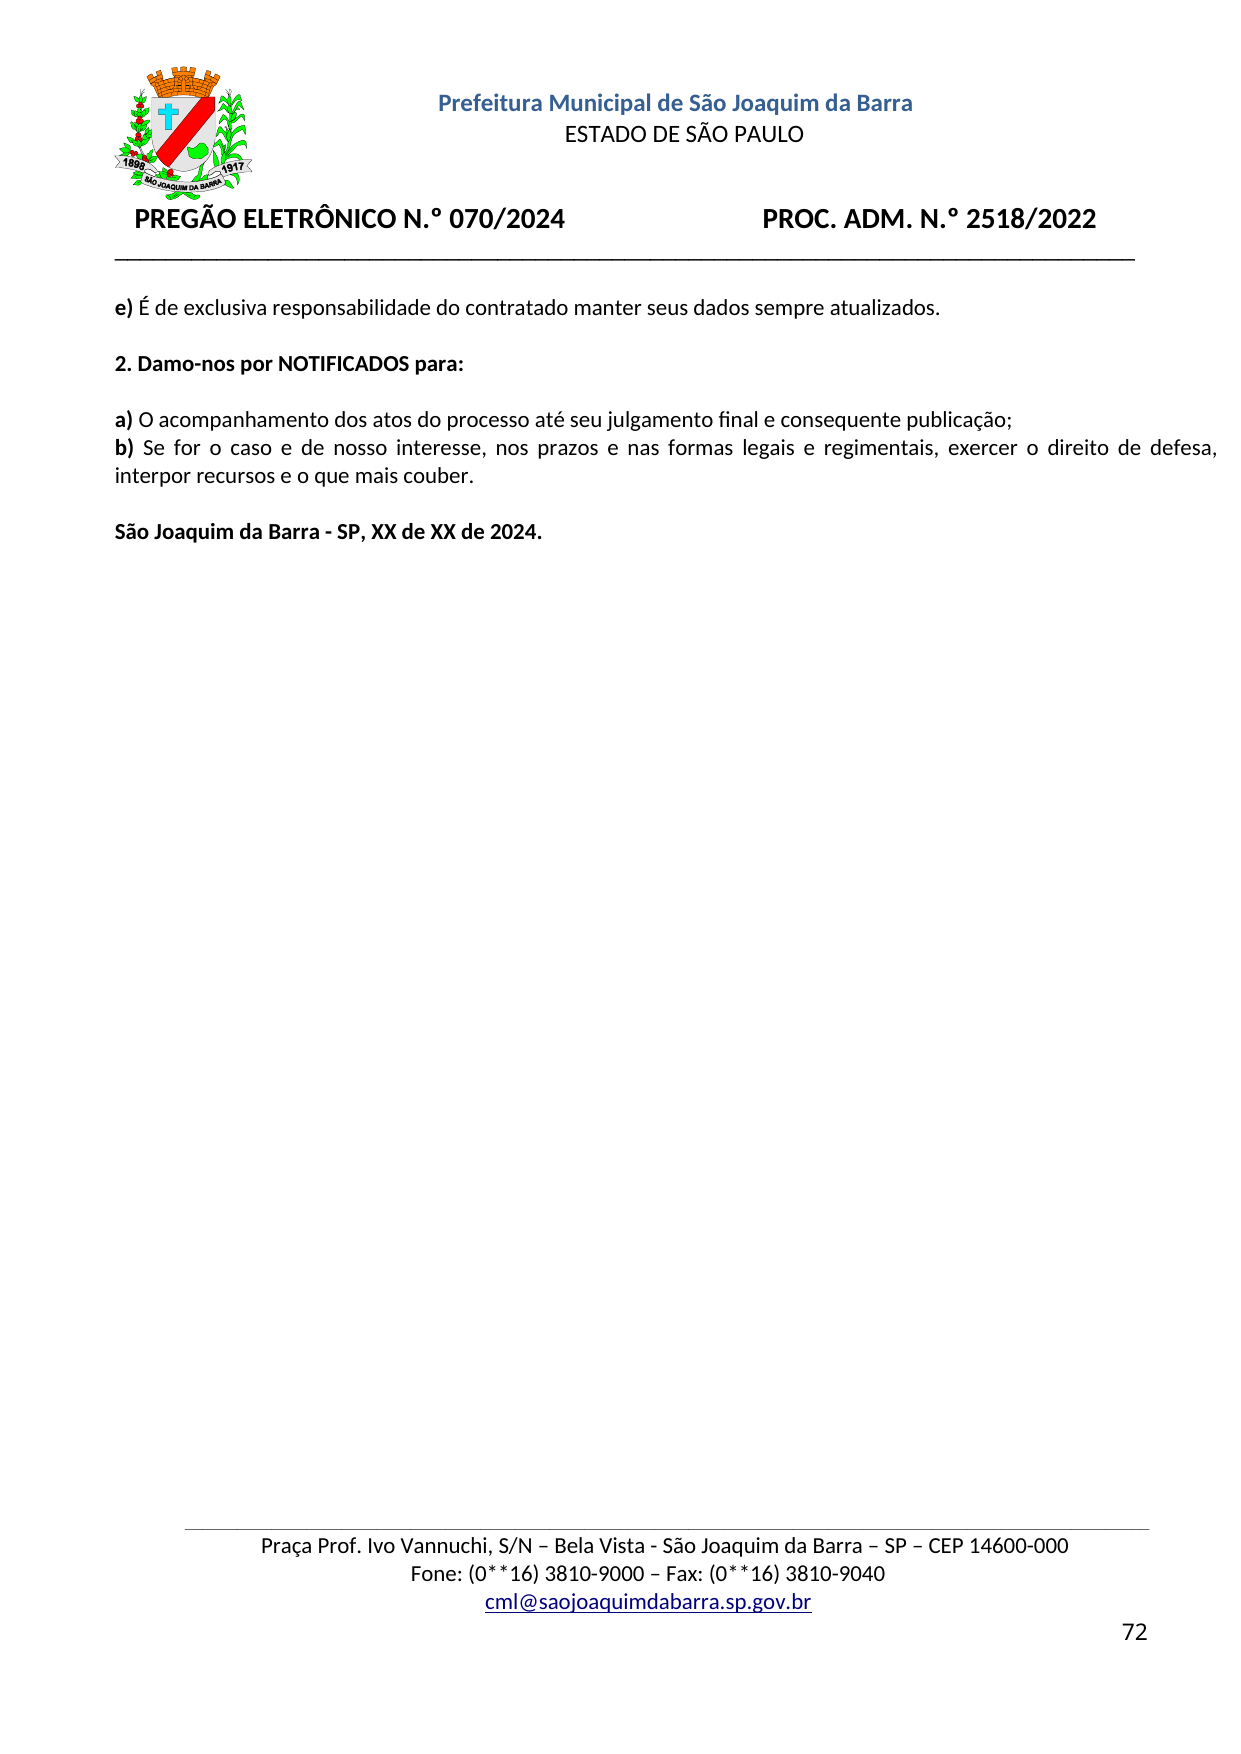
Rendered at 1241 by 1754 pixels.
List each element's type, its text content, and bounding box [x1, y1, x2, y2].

text e) É de exclusiva responsabilidade do contratado manter seus dados sempre atualizados. [114, 293, 1219, 321]
text São Joaquim da Barra - SP, XX de XX de 2024. [114, 517, 1219, 545]
text 2. Damo-nos por NOTIFICADOS para: [114, 349, 1219, 377]
text a) O acompanhamento dos atos do processo até seu julgamento final e consequente publicação; [114, 405, 1219, 433]
text b) Se for o caso e de nosso interesse, nos prazos e nas formas legais e regimentais, exercer o direito de defesa, interpor recursos e o que mais couber. [114, 433, 1219, 489]
